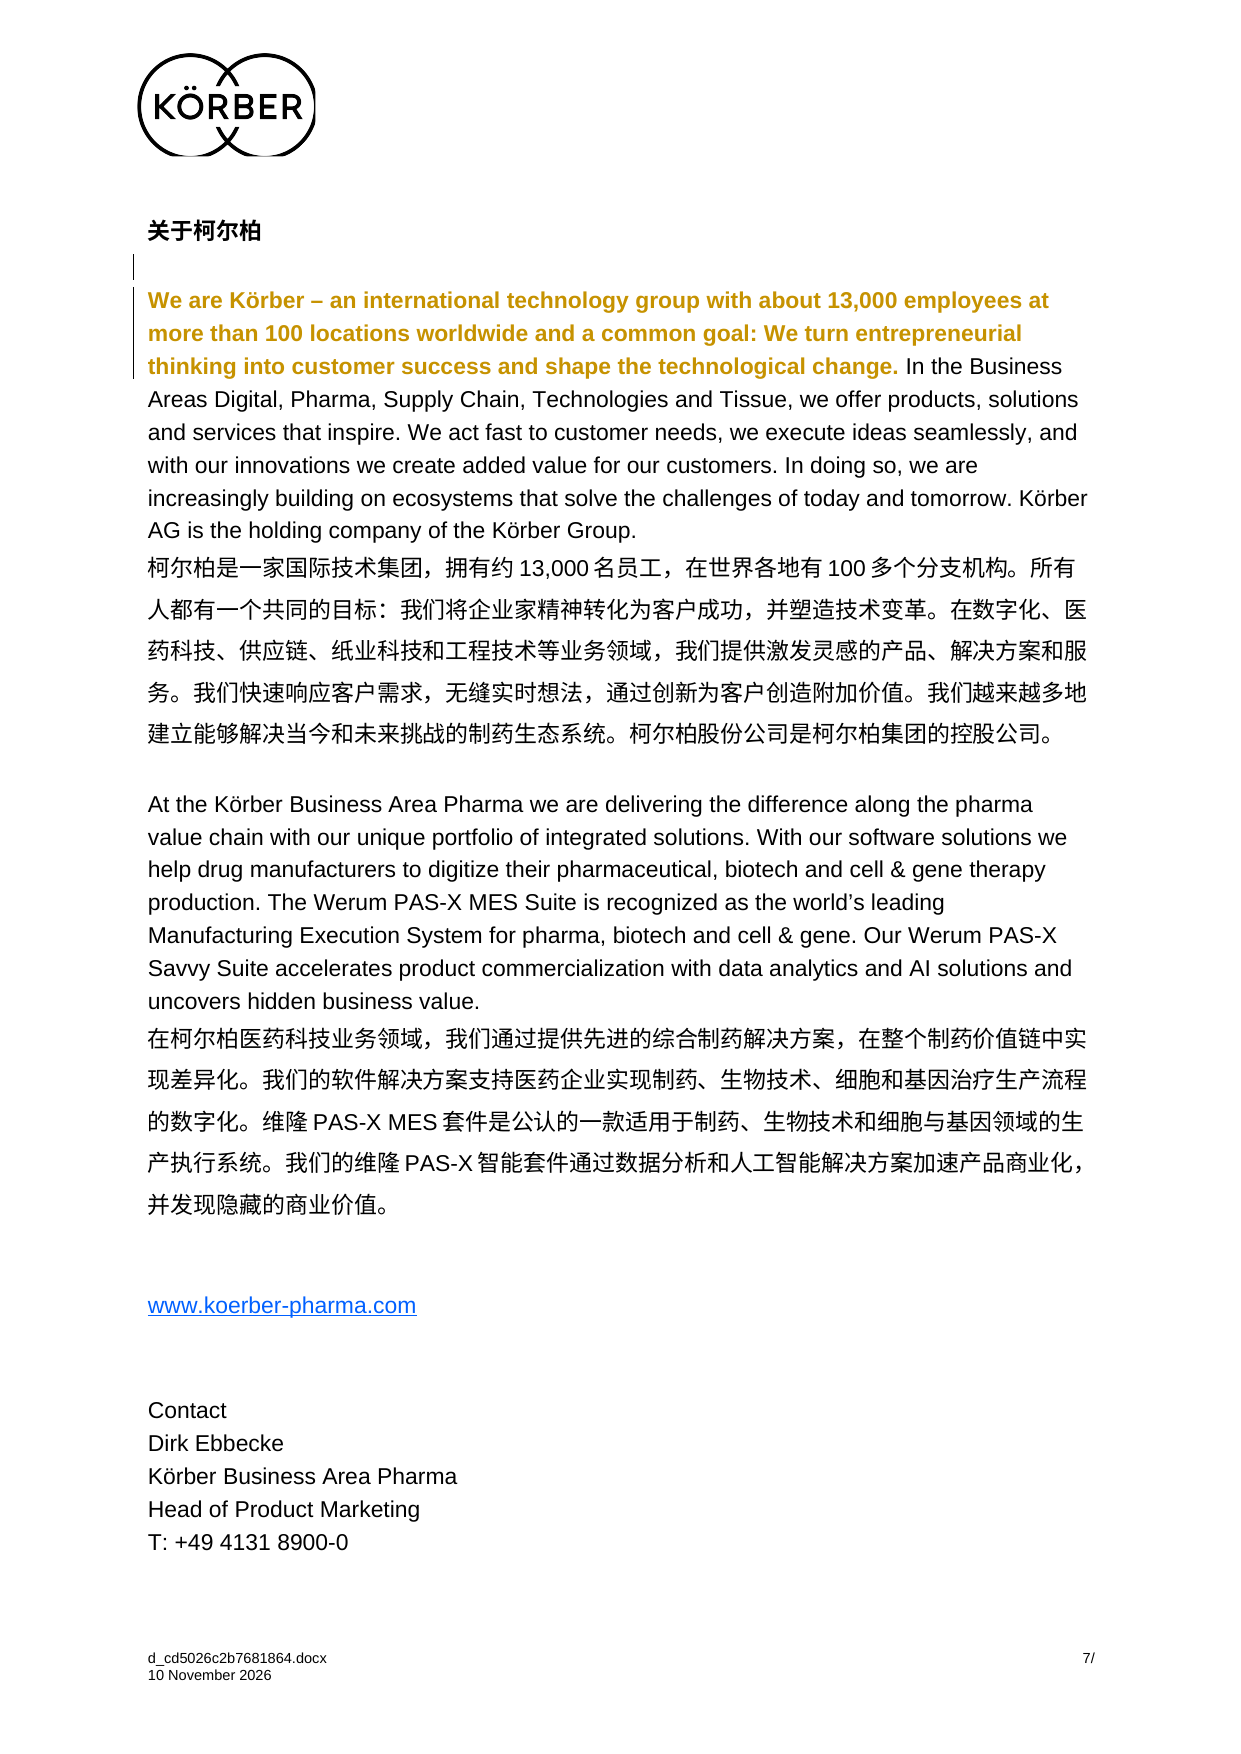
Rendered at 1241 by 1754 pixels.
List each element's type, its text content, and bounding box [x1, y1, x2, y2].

text 在柯尔柏医药科技业务领域，我们通过提供先进的综合制药解决方案，在整个制药价值链中实现差异化。我们的软件解决方案支持医药企业实现制药、生物技术、细胞和基因治疗生产流程的数字化。维隆PAS-X MES套件是公认的一款适用于制药、生物技术和细胞与基因领域的生产执行系统。我们的维隆PAS-X智能套件通过数据分析和人工智能解决方案加速产品商业化，并发现隐藏的商业价值。 [148, 1021, 1092, 1220]
text We are Körber – an international technology group with about 13,000 employees at more than 100 locations worldwide and a common goal: We turn entrepreneurial thinking into customer success and shape the technological change. In the Business Areas Digital, Pharma, Supply Chain, Technologies and Tissue, we offer products, solutions and services that inspire. We act fast to customer needs, we execute ideas seamlessly, and with our innovations we create added value for our customers. In doing so, we are increasingly building on ecosystems that solve the challenges of today and tomorrow. Körber AG is the holding company of the Körber Group. [148, 287, 1092, 544]
text T: +49 4131 8900-0 [148, 1529, 1092, 1555]
text Körber Business Area Pharma [148, 1463, 1092, 1489]
text www.koerber-pharma.com [148, 1292, 1092, 1319]
text 关于柯尔柏 [148, 213, 1092, 246]
text Head of Product Marketing [148, 1496, 1092, 1522]
text Dirk Ebbecke [148, 1430, 1092, 1456]
text 柯尔柏是一家国际技术集团，拥有约13,000名员工，在世界各地有100多个分支机构。所有人都有一个共同的目标：我们将企业家精神转化为客户成功，并塑造技术变革。在数字化、医药科技、供应链、纸业科技和工程技术等业务领域，我们提供激发灵感的产品、解决方案和服务。我们快速响应客户需求，无缝实时想法，通过创新为客户创造附加价值。我们越来越多地建立能够解决当今和未来挑战的制药生态系统。柯尔柏股份公司是柯尔柏集团的控股公司。 [148, 550, 1092, 749]
text At the Körber Business Area Pharma we are delivering the difference along the pharma value chain with our unique portfolio of integrated solutions. With our software solutions we help drug manufacturers to digitize their pharmaceutical, biotech and cell & gene therapy production. The Werum PAS-X MES Suite is recognized as the world’s leading Manufacturing Execution System for pharma, biotech and cell & gene. Our Werum PAS-X Savvy Suite accelerates product commercialization with data analytics and AI solutions and uncovers hidden business value. [148, 791, 1092, 1014]
text Contact [148, 1397, 1092, 1423]
picture [137, 53, 315, 157]
